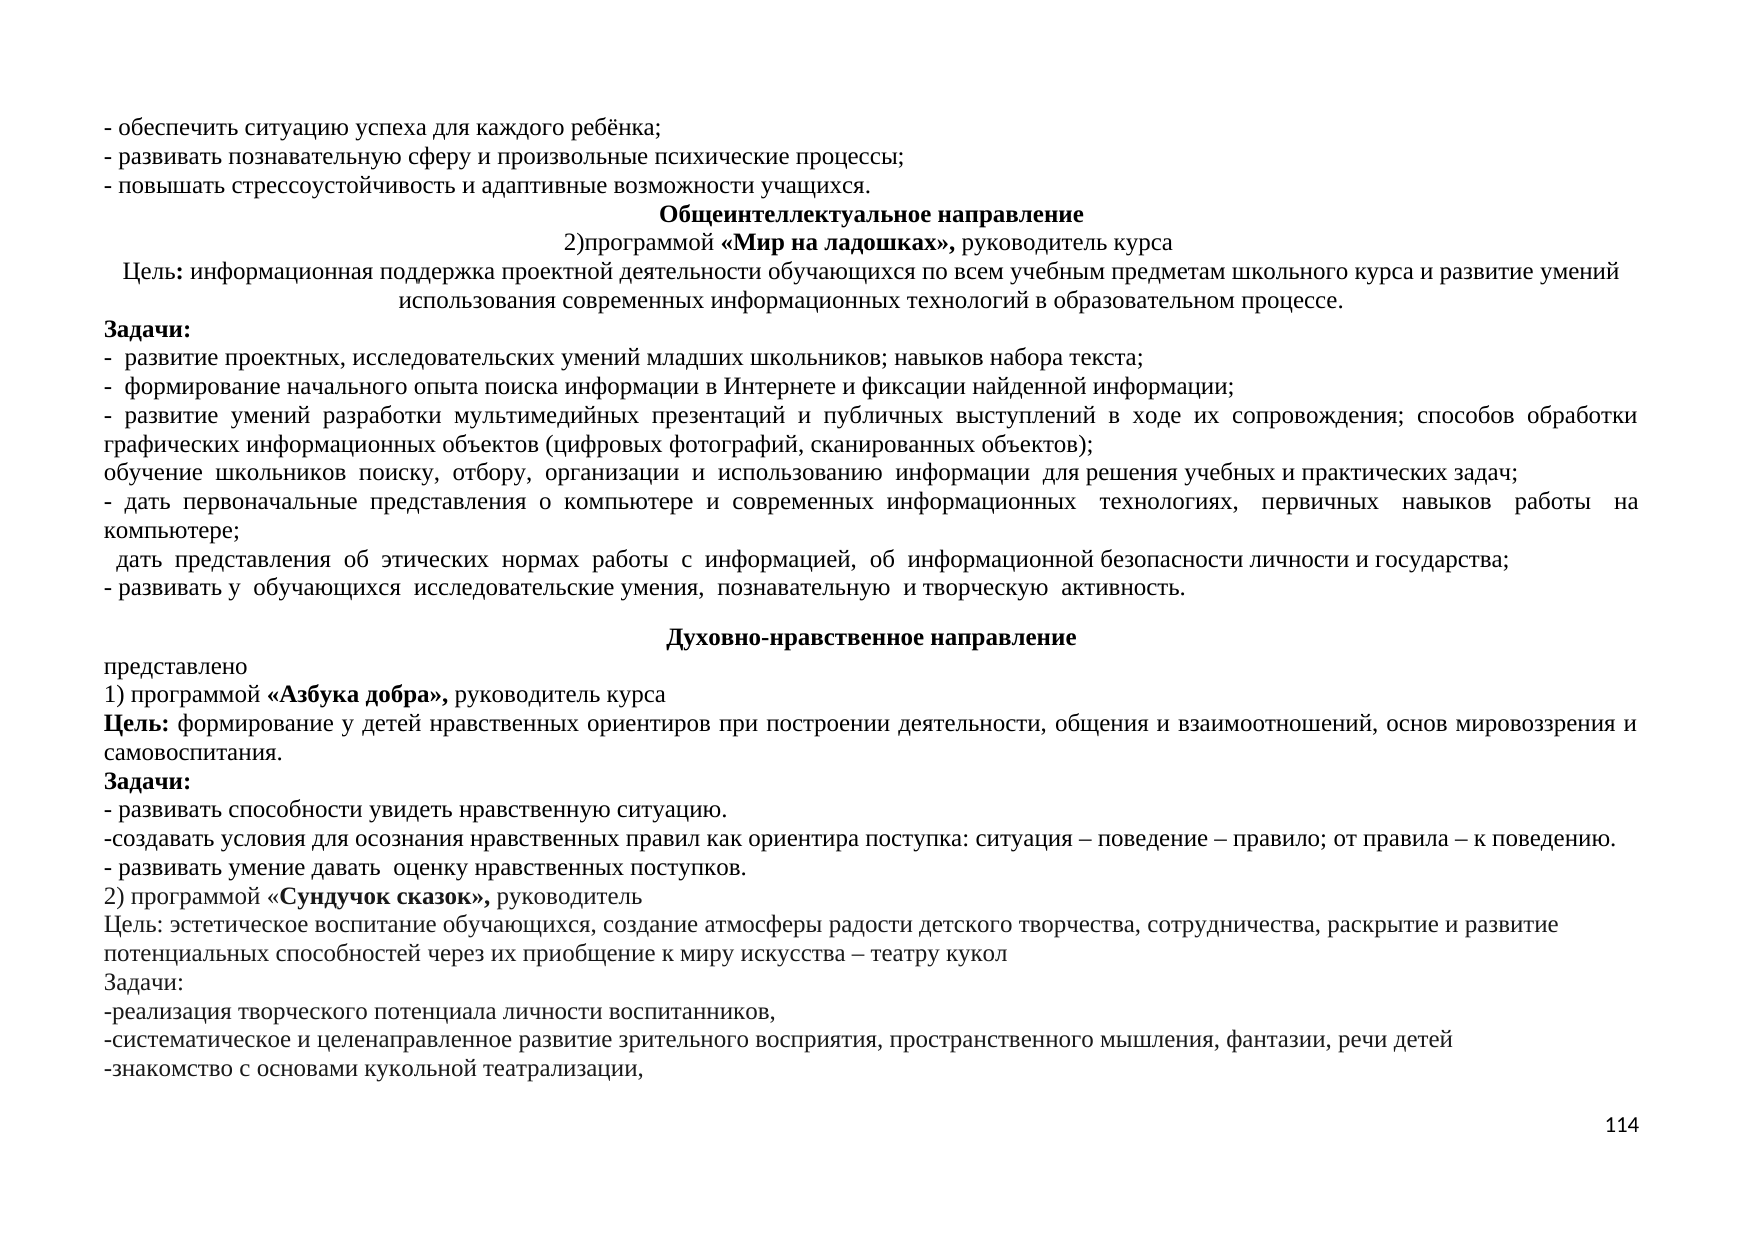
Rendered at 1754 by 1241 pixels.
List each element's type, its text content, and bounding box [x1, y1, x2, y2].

text обучение школьников поиску, отбору, организации и использованию информации для решения учебных и практических задач; [103, 457, 1639, 486]
text Общеинтеллектуальное направление [103, 199, 1639, 227]
text Задачи: [103, 766, 1639, 794]
text 2) программой «Сундучок сказок», руководитель [103, 881, 1639, 909]
text 2)программой «Мир на ладошках», руководитель курса Цель: информационная поддержка проектной деятельности обучающихся по всем учебным предметам школьного курса и развитие умений использования современных информационных технологий в образовательном процессе. [103, 227, 1639, 314]
text Задачи: [103, 967, 1639, 996]
text представлено [103, 651, 1639, 679]
text - развивать у обучающихся исследовательские умения, познавательную и творческую активность. [103, 572, 1639, 601]
text -реализация творческого потенциала личности воспитанников, [103, 996, 1639, 1024]
text - развивать умение давать оценку нравственных поступков. [103, 852, 1639, 881]
text - развивать познавательную сферу и произвольные психические процессы; [103, 141, 1639, 170]
text -знакомство с основами кукольной театрализации, [103, 1053, 1639, 1082]
text -создавать условия для осознания нравственных правил как ориентира поступка: ситуация – поведение – правило; от правила – к поведению. [103, 823, 1639, 852]
text - формирование начального опыта поиска информации в Интернете и фиксации найденной информации; [103, 371, 1639, 400]
text - развитие умений разработки мультимедийных презентаций и публичных выступлений в ходе их сопровождения; способов обработки графических информационных объектов (цифровых фотографий, сканированных объектов); [103, 400, 1639, 457]
text Цель: эстетическое воспитание обучающихся, создание атмосферы радости детского творчества, сотрудничества, раскрытие и развитие потенциальных способностей через их приобщение к миру искусства – театру кукол [103, 909, 1639, 967]
text - повышать стрессоустойчивость и адаптивные возможности учащихся. [103, 170, 1639, 199]
text - развитие проектных, исследовательских умений младших школьников; навыков набора текста; [103, 342, 1639, 371]
text - развивать способности увидеть нравственную ситуацию. [103, 794, 1639, 823]
text -систематическое и целенаправленное развитие зрительного восприятия, пространственного мышления, фантазии, речи детей [103, 1024, 1639, 1053]
text Цель: формирование у детей нравственных ориентиров при построении деятельности, общения и взаимоотношений, основ мировоззрения и самовоспитания. [103, 708, 1639, 766]
text 1) программой «Азбука добра», руководитель курса [103, 679, 1639, 708]
text Задачи: [103, 314, 1639, 342]
text Духовно-нравственное направление [103, 622, 1639, 651]
text дать представления об этических нормах работы с информацией, об информационной безопасности личности и государства; [103, 544, 1639, 572]
text - обеспечить ситуацию успеха для каждого ребёнка; [103, 112, 1639, 141]
text - дать первоначальные представления о компьютере и современных информационных технологиях, первичных навыков работы на компьютере; [103, 486, 1639, 544]
